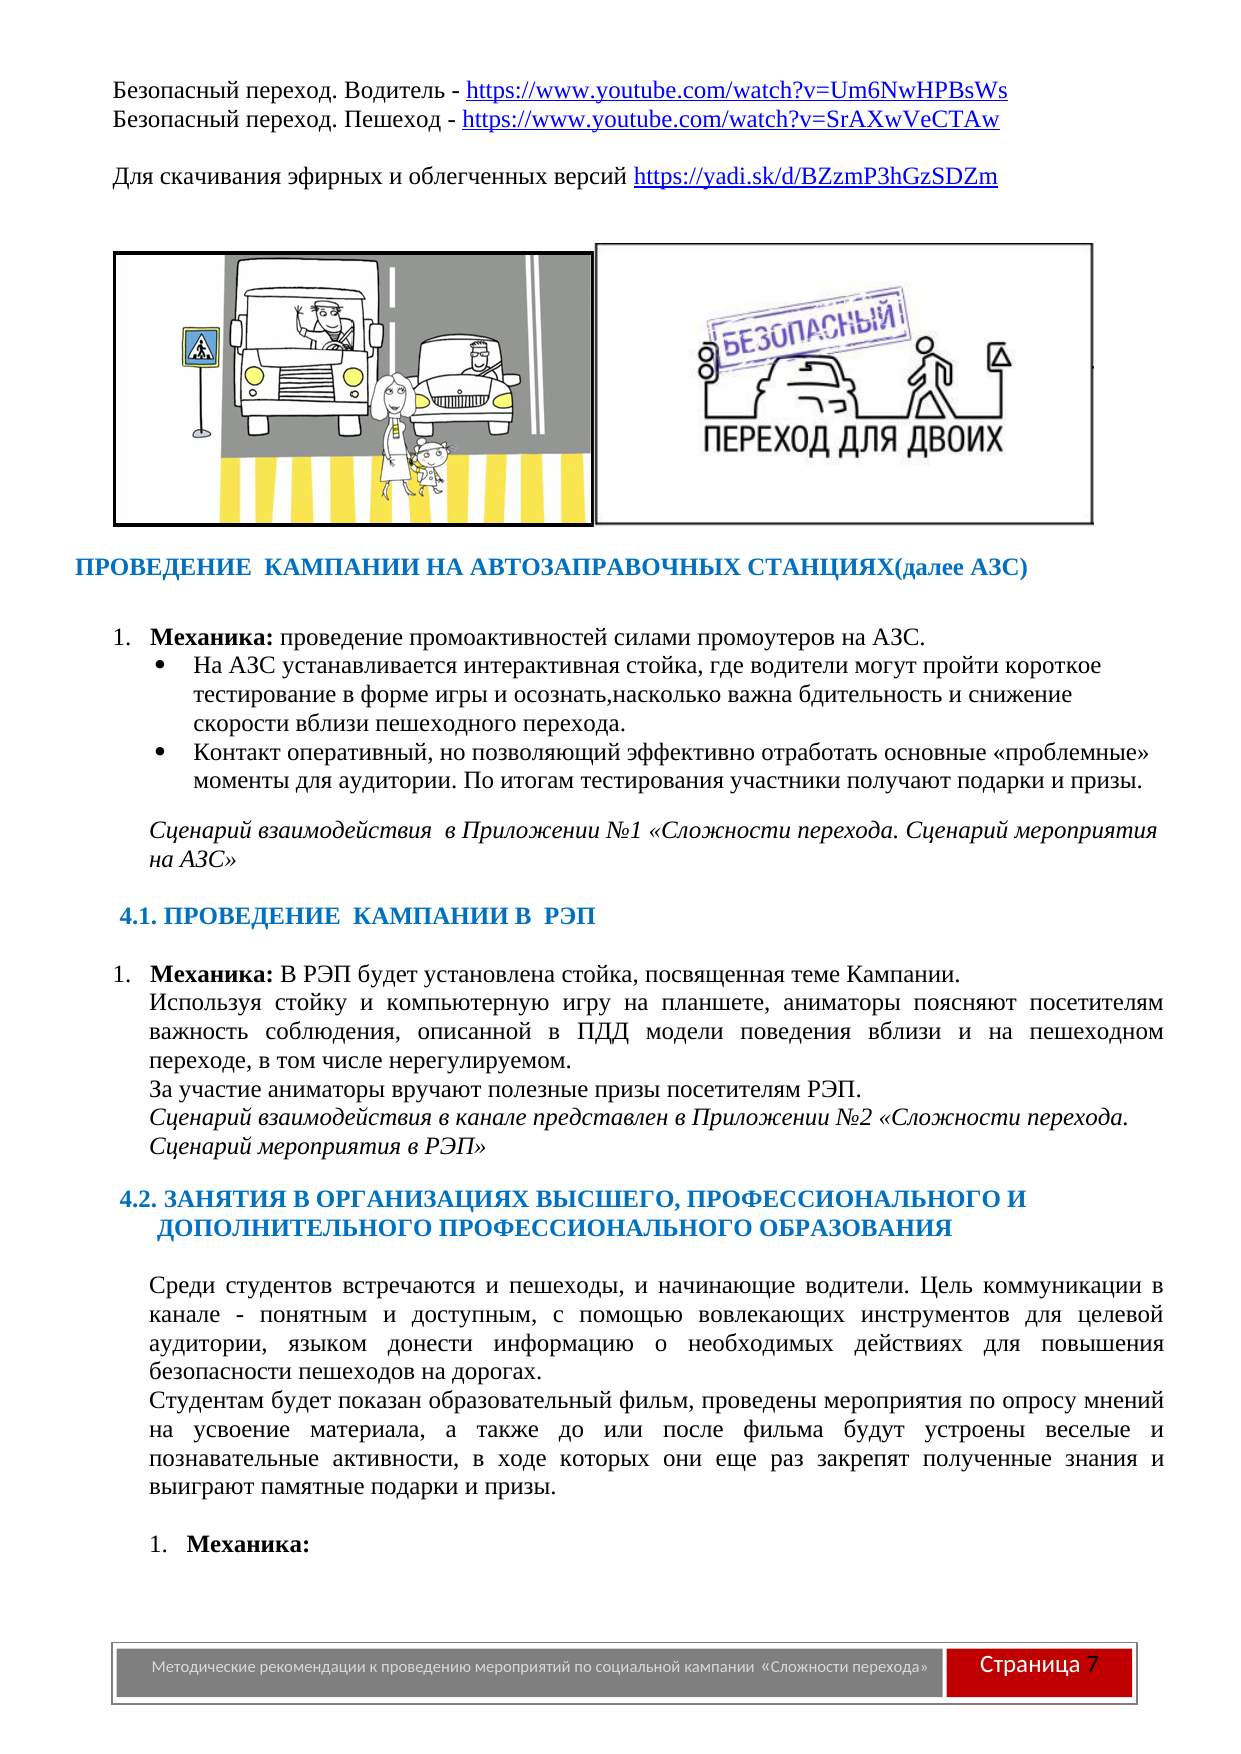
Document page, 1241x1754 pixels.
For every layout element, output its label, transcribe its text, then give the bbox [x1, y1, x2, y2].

text Среди студентов встречаются и пешеходы, и начинающие водители. Цель коммуникации в канале - понятным и доступным, с помощью вовлекающих инструментов для целевой аудитории, языком донести информацию о необходимых действиях для повышения безопасности пешеходов на дорогах. [149, 1270, 1165, 1385]
list Механика: В РЭП будет установлена стойка, посвященная теме Кампании. [112, 959, 1165, 987]
text Используя стойку и компьютерную игру на планшете, аниматоры поясняют посетителям важность соблюдения, описанной в ПДД модели поведения вблизи и на пешеходном переходе, в том числе нерегулируемом. [149, 987, 1165, 1074]
picture [116, 255, 591, 523]
text Для скачивания эфирных и облегченных версий https://yadi.sk/d/BZzmP3hGzSDZm [112, 161, 1165, 190]
text Сценарий взаимодействия в Приложении №1 «Сложности перехода. Сценарий мероприятия на АЗС» [149, 815, 1165, 872]
text ПРОВЕДЕНИЕ КАМПАНИИ НА АВТОЗАПРАВОЧНЫХ СТАНЦИЯХ(далее АЗС) [75, 552, 1165, 580]
list Контакт оперативный, но позволяющий эффективно отработать основные «проблемные» моменты для аудитории. По итогам тестирования участники получают подарки и призы. [156, 737, 1165, 794]
text Сценарий взаимодействия в канале представлен в Приложении №2 «Сложности перехода. Сценарий мероприятия в РЭП» [149, 1102, 1165, 1160]
list На АЗС устанавливается интерактивная стойка, где водители могут пройти короткое тестирование в форме игры и осознать,насколько важна бдительность и снижение скорости вблизи пешеходного перехода. [156, 650, 1165, 737]
list ЗАНЯТИЯ В ОРГАНИЗАЦИЯХ ВЫСШЕГО, ПРОФЕССИОНАЛЬНОГО И ДОПОЛНИТЕЛЬНОГО ПРОФЕССИОНАЛЬНОГО ОБРАЗОВАНИЯ [119, 1184, 1165, 1241]
text Студентам будет показан образовательный фильм, проведены мероприятия по опросу мнений на усвоение материала, а также до или после фильма будут устроены веселые и познавательные активности, в ходе которых они еще раз закрепят полученные знания и выиграют памятные подарки и призы. [149, 1385, 1165, 1500]
text Безопасный переход. Пешеход - https://www.youtube.com/watch?v=SrAXwVeCTAw [112, 104, 1165, 132]
list Механика: [149, 1529, 1165, 1558]
list Механика: проведение промоактивностей силами промоутеров на АЗС. [112, 622, 1165, 650]
list ПРОВЕДЕНИЕ КАМПАНИИ В РЭП [119, 901, 1165, 930]
text За участие аниматоры вручают полезные призы посетителям РЭП. [149, 1074, 1165, 1102]
text Безопасный переход. Водитель - https://www.youtube.com/watch?v=Um6NwHPBsWs [112, 75, 1165, 104]
picture [593, 243, 1094, 527]
